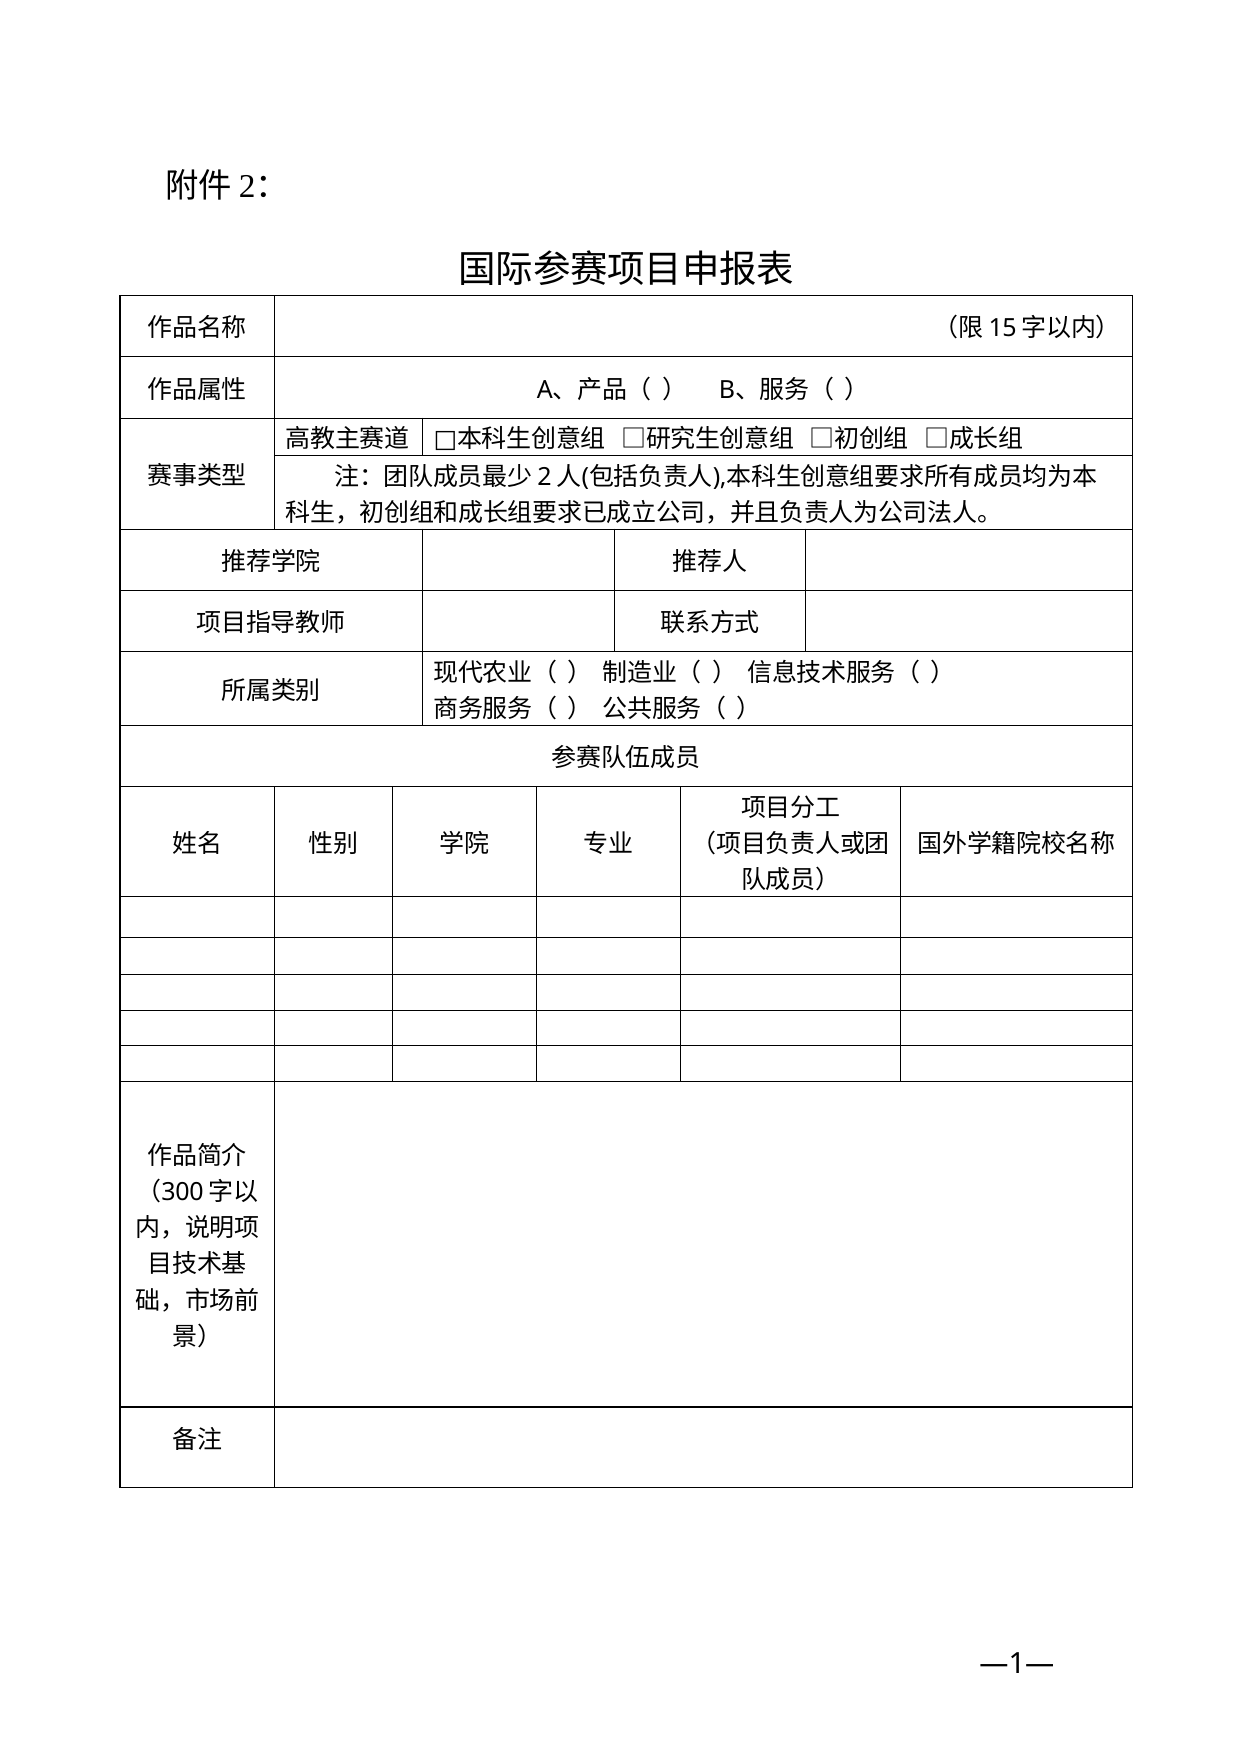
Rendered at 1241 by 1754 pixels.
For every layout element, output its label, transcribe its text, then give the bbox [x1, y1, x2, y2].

table_cell [275, 975, 392, 1010]
table_cell [275, 1046, 392, 1081]
table_cell [806, 591, 1132, 651]
table_cell □本科生创意组 □研究生创意组 □初创组 □成长组 [423, 419, 1132, 455]
table_cell [901, 897, 1132, 937]
table_cell [275, 897, 392, 937]
table_cell 备注 [121, 1408, 274, 1487]
table_cell [121, 938, 274, 974]
table_cell [681, 975, 900, 1010]
table_cell [537, 1011, 680, 1045]
table_cell [537, 938, 680, 974]
table_header （限15字以内） [275, 296, 1132, 356]
table_cell [806, 530, 1132, 590]
table_cell 学院 [393, 787, 536, 896]
table_cell [537, 1046, 680, 1081]
table_cell 现代农业（ ） 制造业（ ） 信息技术服务（ ） 商务服务（ ） 公共服务（ ） [423, 652, 1132, 725]
table_cell [275, 938, 392, 974]
table_cell [393, 1046, 536, 1081]
table_cell A、产品（ ） B、服务（ ） [275, 357, 1132, 418]
table_cell 参赛队伍成员 [121, 726, 1132, 786]
table_cell [681, 938, 900, 974]
table_cell [275, 1408, 1132, 1487]
table_cell [681, 1046, 900, 1081]
table_cell [537, 897, 680, 937]
table_cell [423, 591, 614, 651]
table_cell [423, 530, 614, 590]
table_cell 推荐学院 [121, 530, 422, 590]
table_cell [901, 975, 1132, 1010]
table_cell 推荐人 [615, 530, 805, 590]
table_cell [393, 938, 536, 974]
table_cell [901, 1011, 1132, 1045]
table_cell 所属类别 [121, 652, 422, 725]
table_cell [393, 1011, 536, 1045]
table_cell 赛事类型 [121, 419, 274, 528]
text 附件2： [165, 153, 1044, 213]
table_cell [681, 897, 900, 937]
table_cell [901, 938, 1132, 974]
text 国际参赛项目申报表 [165, 235, 1087, 295]
table_cell 作品简介（300字以内，说明项目技术基础，市场前景） [121, 1082, 274, 1406]
table_cell 联系方式 [615, 591, 805, 651]
table_cell [393, 897, 536, 937]
table_cell 性别 [275, 787, 392, 896]
table_cell [537, 975, 680, 1010]
table_cell [681, 1011, 900, 1045]
table_cell 高教主赛道 [275, 419, 422, 455]
table_cell [901, 1046, 1132, 1081]
table_cell 项目分工 （项目负责人或团队成员） [681, 787, 900, 896]
table_cell 专业 [537, 787, 680, 896]
table_cell 注：团队成员最少2人(包括负责人),本科生创意组要求所有成员均为本科生，初创组和成长组要求已成立公司，并且负责人为公司法人。 [275, 456, 1132, 528]
table_cell [121, 1046, 274, 1081]
table_cell [121, 975, 274, 1010]
table_cell [121, 897, 274, 937]
table_cell 作品属性 [121, 357, 274, 418]
table_cell [275, 1082, 1132, 1406]
table_cell 姓名 [121, 787, 274, 896]
table_cell [275, 1011, 392, 1045]
table_cell [393, 975, 536, 1010]
table_header 作品名称 [121, 296, 274, 356]
table_cell [121, 1011, 274, 1045]
table_cell 项目指导教师 [121, 591, 422, 651]
table_cell 国外学籍院校名称 [901, 787, 1132, 896]
